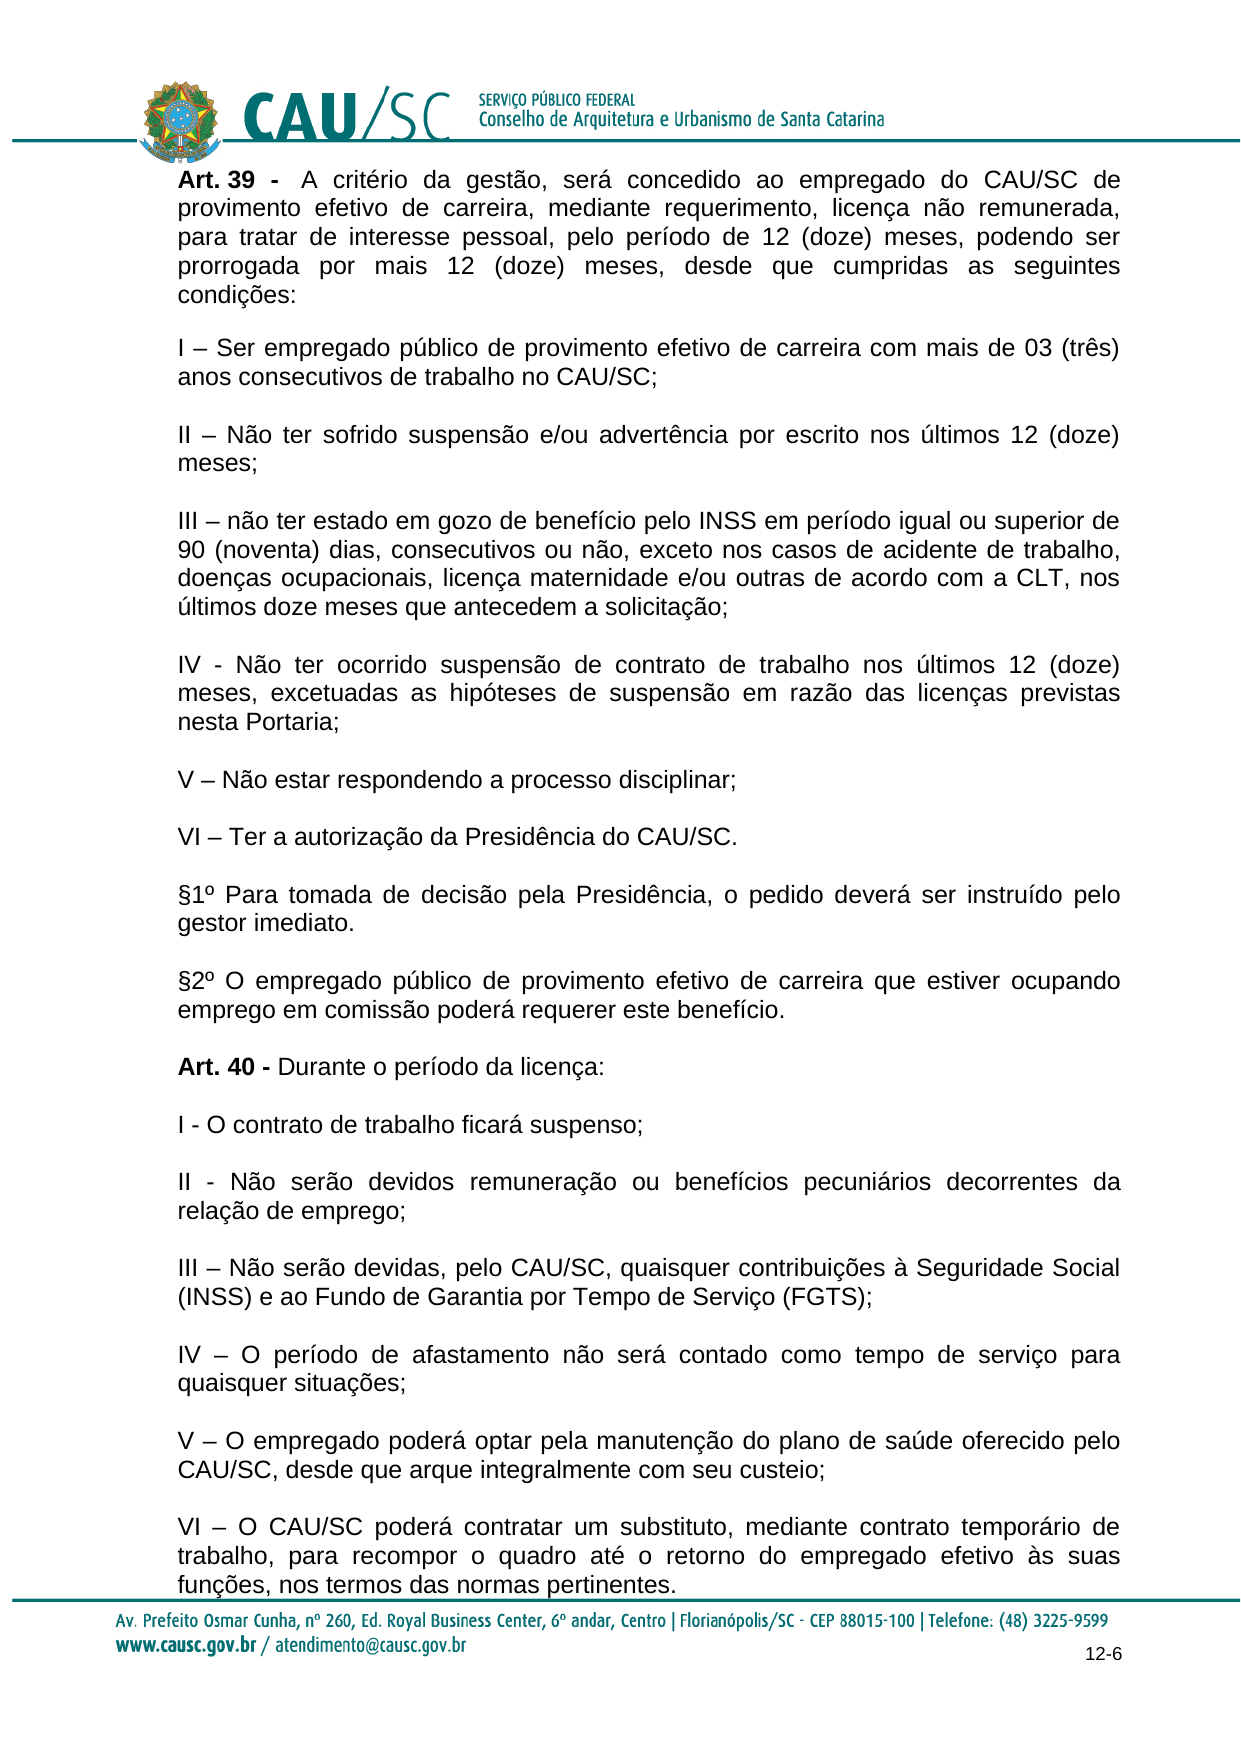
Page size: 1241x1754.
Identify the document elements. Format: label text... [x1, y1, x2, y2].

list I - O contrato de trabalho ficará suspenso; [177, 1109, 1122, 1138]
list III – não ter estado em gozo de benefício pelo INSS em período igual ou superior de 90 (noventa) dias, consecutivos ou não, exceto nos casos de acidente de trabalho, doenças ocupacionais, licença maternidade e/ou outras de acordo com a CLT, nos últimos doze meses que antecedem a solicitação; [177, 506, 1122, 621]
list III – Não serão devidas, pelo CAU/SC, quaisquer contribuições à Seguridade Social (INSS) e ao Fundo de Garantia por Tempo de Serviço (FGTS); [177, 1253, 1122, 1311]
text Art. 39 - A critério da gestão, será concedido ao empregado do CAU/SC de provimento efetivo de carreira, mediante requerimento, licença não remunerada, para tratar de interesse pessoal, pelo período de 12 (doze) meses, podendo ser prorrogada por mais 12 (doze) meses, desde que cumpridas as seguintes condições: [177, 164, 1122, 308]
list IV - Não ter ocorrido suspensão de contrato de trabalho nos últimos 12 (doze) meses, excetuadas as hipóteses de suspensão em razão das licenças previstas nesta Portaria; [177, 649, 1122, 736]
list Art. 40 - Durante o período da licença: [177, 1052, 1122, 1081]
picture [11, 0, 1241, 1747]
list II - Não serão devidos remuneração ou benefícios pecuniários decorrentes da relação de emprego; [177, 1167, 1122, 1224]
list IV – O período de afastamento não será contado como tempo de serviço para quaisquer situações; [177, 1339, 1122, 1397]
list I – Ser empregado público de provimento efetivo de carreira com mais de 03 (três) anos consecutivos de trabalho no CAU/SC; [177, 333, 1122, 391]
list VI – Ter a autorização da Presidência do CAU/SC. [177, 822, 1122, 851]
list V – O empregado poderá optar pela manutenção do plano de saúde oferecido pelo CAU/SC, desde que arque integralmente com seu custeio; [177, 1426, 1122, 1483]
list V – Não estar respondendo a processo disciplinar; [177, 764, 1122, 793]
list §1º Para tomada de decisão pela Presidência, o pedido deverá ser instruído pelo gestor imediato. [177, 879, 1122, 937]
list §2º O empregado público de provimento efetivo de carreira que estiver ocupando emprego em comissão poderá requerer este benefício. [177, 966, 1122, 1023]
list II – Não ter sofrido suspensão e/ou advertência por escrito nos últimos 12 (doze) meses; [177, 419, 1122, 477]
list VI – O CAU/SC poderá contratar um substituto, mediante contrato temporário de trabalho, para recompor o quadro até o retorno do empregado efetivo às suas funções, nos termos das normas pertinentes. [177, 1512, 1122, 1598]
